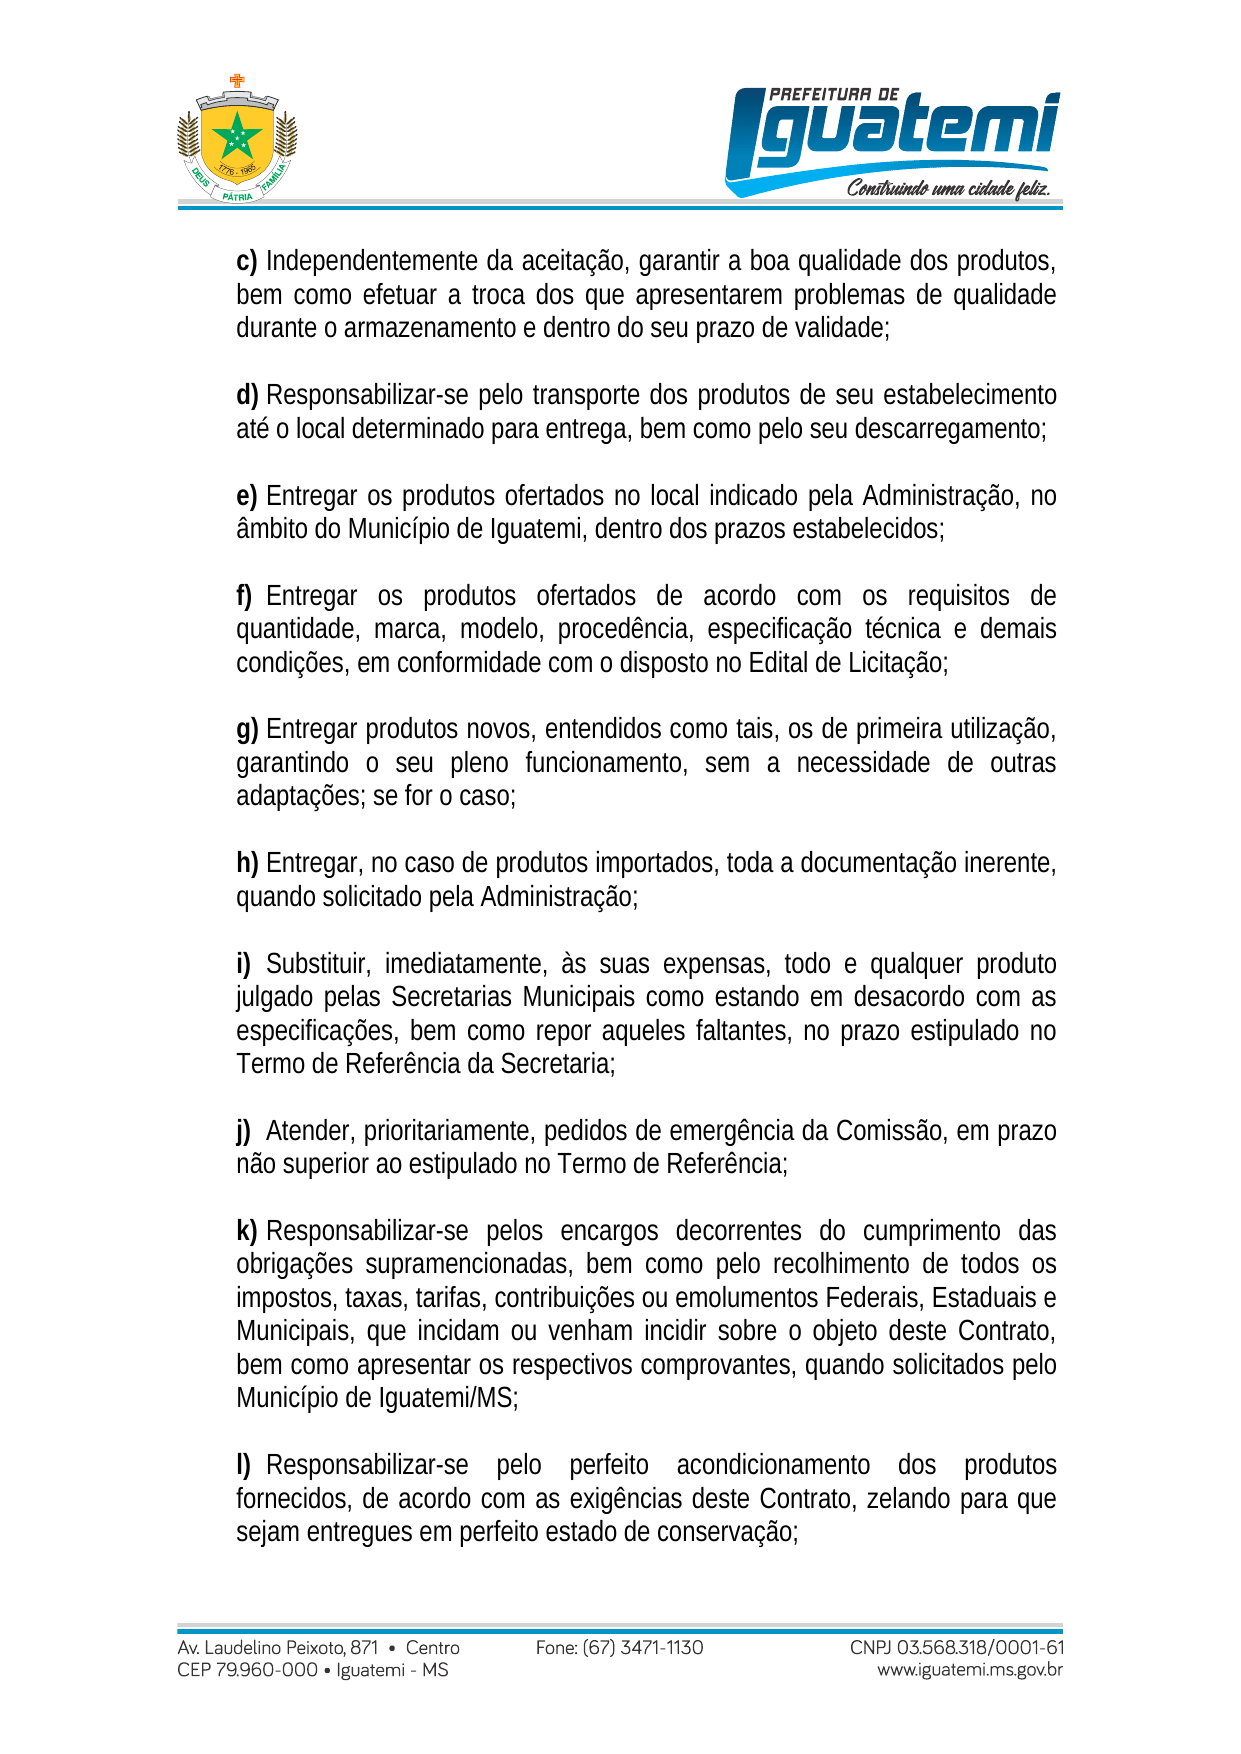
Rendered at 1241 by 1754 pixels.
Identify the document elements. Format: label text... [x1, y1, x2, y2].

list Substituir, imediatamente, às suas expensas, todo e qualquer produto julgado pelas Secretarias Municipais como estando em desacordo com as especificações, bem como repor aqueles faltantes, no prazo estipulado no Termo de Referência da Secretaria; [236, 946, 1058, 1079]
list Entregar os produtos ofertados de acordo com os requisitos de quantidade, marca, modelo, procedência, especificação técnica e demais condições, em conformidade com o disposto no Edital de Licitação; [236, 578, 1058, 678]
list Entregar, no caso de produtos importados, toda a documentação inerente, quando solicitado pela Administração; [236, 845, 1058, 912]
list Entregar produtos novos, entendidos como tais, os de primeira utilização, garantindo o seu pleno funcionamento, sem a necessidade de outras adaptações; se for o caso; [236, 712, 1058, 812]
list Responsabilizar-se pelos encargos decorrentes do cumprimento das obrigações supramencionadas, bem como pelo recolhimento de todos os impostos, taxas, tarifas, contribuições ou emolumentos Federais, Estaduais e Municipais, que incidam ou venham incidir sobre o objeto deste Contrato, bem como apresentar os respectivos comprovantes, quando solicitados pelo Município de Iguatemi/MS; [236, 1213, 1058, 1414]
list Independentemente da aceitação, garantir a boa qualidade dos produtos, bem como efetuar a troca dos que apresentarem problemas de qualidade durante o armazenamento e dentro do seu prazo de validade; [236, 243, 1058, 344]
list Entregar os produtos ofertados no local indicado pela Administração, no âmbito do Município de Iguatemi, dentro dos prazos estabelecidos; [236, 478, 1058, 544]
text j) Atender, prioritariamente, pedidos de emergência da Comissão, em prazo não superior ao estipulado no Termo de Referência; [236, 1113, 1058, 1180]
text l) Responsabilizar-se pelo perfeito acondicionamento dos produtos fornecidos, de acordo com as exigências deste Contrato, zelando para que sejam entregues em perfeito estado de conservação; [236, 1447, 1058, 1548]
list Responsabilizar-se pelo transporte dos produtos de seu estabelecimento até o local determinado para entrega, bem como pelo seu descarregamento; [236, 377, 1058, 444]
